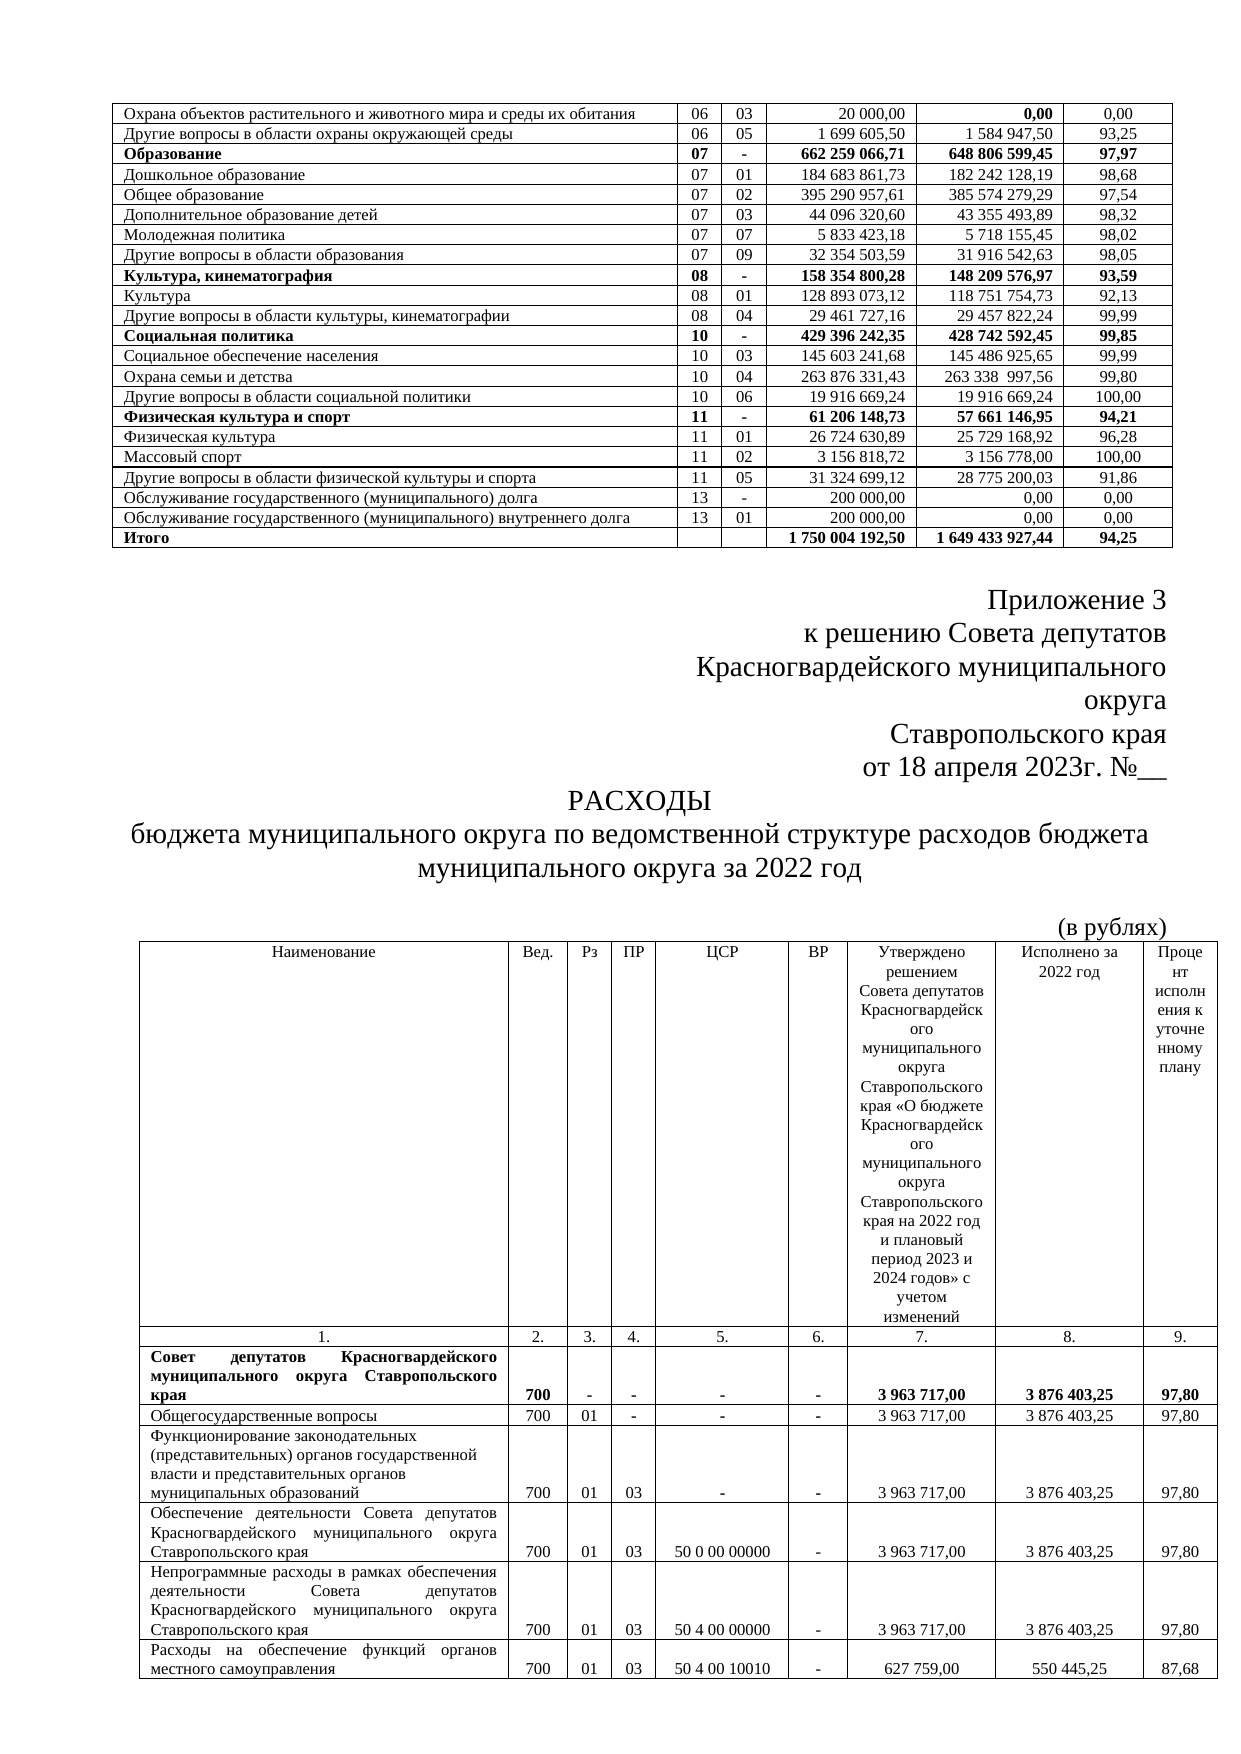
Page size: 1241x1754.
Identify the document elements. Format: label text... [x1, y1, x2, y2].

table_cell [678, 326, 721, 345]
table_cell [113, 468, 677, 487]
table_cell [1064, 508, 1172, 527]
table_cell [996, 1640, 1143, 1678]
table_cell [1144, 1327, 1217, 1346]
text бюджета муниципального округа по ведомственной структуре расходов бюджета муниципального округа за 2022 год [112, 817, 1167, 884]
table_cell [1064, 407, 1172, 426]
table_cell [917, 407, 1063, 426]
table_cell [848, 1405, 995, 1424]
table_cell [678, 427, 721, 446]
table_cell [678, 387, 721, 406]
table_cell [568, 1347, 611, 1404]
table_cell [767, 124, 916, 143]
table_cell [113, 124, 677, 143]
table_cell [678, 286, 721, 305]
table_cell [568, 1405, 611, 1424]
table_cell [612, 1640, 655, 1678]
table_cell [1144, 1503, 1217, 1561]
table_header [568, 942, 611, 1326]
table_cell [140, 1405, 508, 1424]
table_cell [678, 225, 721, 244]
text к решению Совета депутатов [694, 615, 1167, 649]
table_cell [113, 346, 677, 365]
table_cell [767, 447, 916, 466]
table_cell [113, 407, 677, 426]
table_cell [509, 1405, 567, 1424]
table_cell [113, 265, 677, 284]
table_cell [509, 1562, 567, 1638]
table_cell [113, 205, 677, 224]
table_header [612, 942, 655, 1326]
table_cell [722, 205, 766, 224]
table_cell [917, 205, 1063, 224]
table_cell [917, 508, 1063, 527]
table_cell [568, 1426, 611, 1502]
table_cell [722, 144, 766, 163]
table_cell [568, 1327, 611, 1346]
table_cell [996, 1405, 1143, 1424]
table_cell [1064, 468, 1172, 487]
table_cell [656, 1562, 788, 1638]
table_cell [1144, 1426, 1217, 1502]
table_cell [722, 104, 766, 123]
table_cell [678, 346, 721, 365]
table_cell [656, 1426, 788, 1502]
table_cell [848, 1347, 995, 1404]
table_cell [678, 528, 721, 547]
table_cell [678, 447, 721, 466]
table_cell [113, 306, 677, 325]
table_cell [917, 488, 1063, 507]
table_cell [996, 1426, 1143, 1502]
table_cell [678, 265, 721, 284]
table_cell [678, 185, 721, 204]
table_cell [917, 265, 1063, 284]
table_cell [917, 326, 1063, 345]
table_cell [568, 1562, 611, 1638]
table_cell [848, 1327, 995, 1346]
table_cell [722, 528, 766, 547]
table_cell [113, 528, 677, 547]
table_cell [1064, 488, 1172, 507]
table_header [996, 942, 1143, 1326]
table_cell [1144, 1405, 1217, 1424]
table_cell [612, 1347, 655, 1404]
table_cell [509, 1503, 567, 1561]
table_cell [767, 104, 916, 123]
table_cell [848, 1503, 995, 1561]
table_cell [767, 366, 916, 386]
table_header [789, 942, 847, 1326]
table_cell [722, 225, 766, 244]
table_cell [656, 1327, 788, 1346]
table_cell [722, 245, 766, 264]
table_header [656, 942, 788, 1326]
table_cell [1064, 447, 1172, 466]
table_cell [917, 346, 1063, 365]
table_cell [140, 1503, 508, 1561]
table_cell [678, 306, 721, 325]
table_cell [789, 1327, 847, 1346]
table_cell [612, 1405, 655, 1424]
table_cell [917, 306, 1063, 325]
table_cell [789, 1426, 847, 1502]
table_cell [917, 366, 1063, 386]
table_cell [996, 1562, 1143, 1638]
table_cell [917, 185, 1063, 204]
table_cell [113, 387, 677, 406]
text Красногвардейского муниципального округа [694, 649, 1167, 716]
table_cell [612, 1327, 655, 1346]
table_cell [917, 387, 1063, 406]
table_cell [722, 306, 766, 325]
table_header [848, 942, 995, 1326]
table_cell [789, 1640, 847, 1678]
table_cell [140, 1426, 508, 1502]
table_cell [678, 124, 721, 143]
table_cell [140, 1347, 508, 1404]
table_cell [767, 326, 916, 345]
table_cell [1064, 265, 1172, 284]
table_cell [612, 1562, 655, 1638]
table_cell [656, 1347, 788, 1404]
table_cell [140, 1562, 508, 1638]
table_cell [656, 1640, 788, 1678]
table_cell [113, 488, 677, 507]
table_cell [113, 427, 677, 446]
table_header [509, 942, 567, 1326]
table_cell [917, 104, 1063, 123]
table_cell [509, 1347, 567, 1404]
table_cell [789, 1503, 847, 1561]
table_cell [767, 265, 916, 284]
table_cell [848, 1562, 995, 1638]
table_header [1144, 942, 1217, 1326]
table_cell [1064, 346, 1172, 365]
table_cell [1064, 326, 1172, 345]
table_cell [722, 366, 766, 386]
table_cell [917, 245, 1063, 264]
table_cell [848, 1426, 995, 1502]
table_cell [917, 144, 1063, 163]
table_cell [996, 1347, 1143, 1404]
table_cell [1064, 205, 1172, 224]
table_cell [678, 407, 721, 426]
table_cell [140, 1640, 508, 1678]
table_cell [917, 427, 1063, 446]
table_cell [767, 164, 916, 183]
text (в рублях) [969, 912, 1167, 941]
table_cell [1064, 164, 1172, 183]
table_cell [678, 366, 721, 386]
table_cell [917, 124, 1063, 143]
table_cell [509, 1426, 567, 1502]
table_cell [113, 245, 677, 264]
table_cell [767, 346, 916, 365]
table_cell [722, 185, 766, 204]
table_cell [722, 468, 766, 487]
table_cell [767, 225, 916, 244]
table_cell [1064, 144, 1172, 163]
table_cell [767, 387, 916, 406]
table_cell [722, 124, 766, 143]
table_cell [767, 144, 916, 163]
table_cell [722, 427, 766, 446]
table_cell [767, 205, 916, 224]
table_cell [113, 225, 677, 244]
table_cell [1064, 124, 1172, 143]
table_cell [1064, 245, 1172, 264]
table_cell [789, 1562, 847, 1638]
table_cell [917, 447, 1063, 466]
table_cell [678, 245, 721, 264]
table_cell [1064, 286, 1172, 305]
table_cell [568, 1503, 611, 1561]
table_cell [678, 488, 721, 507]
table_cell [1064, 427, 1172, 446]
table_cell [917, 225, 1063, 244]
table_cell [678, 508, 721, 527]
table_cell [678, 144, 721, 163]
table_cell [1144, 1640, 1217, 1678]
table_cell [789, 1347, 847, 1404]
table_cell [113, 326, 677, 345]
text РАСХОДЫ [112, 783, 1167, 817]
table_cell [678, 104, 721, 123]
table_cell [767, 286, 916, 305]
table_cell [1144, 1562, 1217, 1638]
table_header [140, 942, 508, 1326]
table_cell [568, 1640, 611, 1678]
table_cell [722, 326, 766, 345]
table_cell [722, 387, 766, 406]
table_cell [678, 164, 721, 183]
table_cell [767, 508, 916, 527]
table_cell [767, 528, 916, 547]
text Приложение 3 [112, 582, 1167, 615]
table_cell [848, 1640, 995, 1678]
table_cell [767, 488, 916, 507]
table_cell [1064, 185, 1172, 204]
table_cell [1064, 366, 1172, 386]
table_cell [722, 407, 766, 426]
text от 18 апреля 2023г. №__ [694, 749, 1167, 783]
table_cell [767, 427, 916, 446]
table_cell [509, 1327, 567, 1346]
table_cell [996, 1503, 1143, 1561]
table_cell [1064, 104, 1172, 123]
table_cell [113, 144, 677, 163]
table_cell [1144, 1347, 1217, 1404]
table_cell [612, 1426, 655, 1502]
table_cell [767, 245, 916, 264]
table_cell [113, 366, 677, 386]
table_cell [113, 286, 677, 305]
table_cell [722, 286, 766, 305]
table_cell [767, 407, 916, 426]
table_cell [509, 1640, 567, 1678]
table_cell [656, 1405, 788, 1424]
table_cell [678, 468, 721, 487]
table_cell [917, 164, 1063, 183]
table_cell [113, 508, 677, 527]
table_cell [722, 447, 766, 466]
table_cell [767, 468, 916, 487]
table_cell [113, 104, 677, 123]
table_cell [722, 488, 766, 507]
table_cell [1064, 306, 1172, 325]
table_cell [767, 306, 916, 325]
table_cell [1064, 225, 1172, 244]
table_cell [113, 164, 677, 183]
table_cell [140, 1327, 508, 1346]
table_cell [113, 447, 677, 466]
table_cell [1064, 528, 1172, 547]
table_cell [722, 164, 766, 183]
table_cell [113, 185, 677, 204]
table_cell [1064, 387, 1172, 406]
text Ставропольского края [694, 716, 1167, 749]
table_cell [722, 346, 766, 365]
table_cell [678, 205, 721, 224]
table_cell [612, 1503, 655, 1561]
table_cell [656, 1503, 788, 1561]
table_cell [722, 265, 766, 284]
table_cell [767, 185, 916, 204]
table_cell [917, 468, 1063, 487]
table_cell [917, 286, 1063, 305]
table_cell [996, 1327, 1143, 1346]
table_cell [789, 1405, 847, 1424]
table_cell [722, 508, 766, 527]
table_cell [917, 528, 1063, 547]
